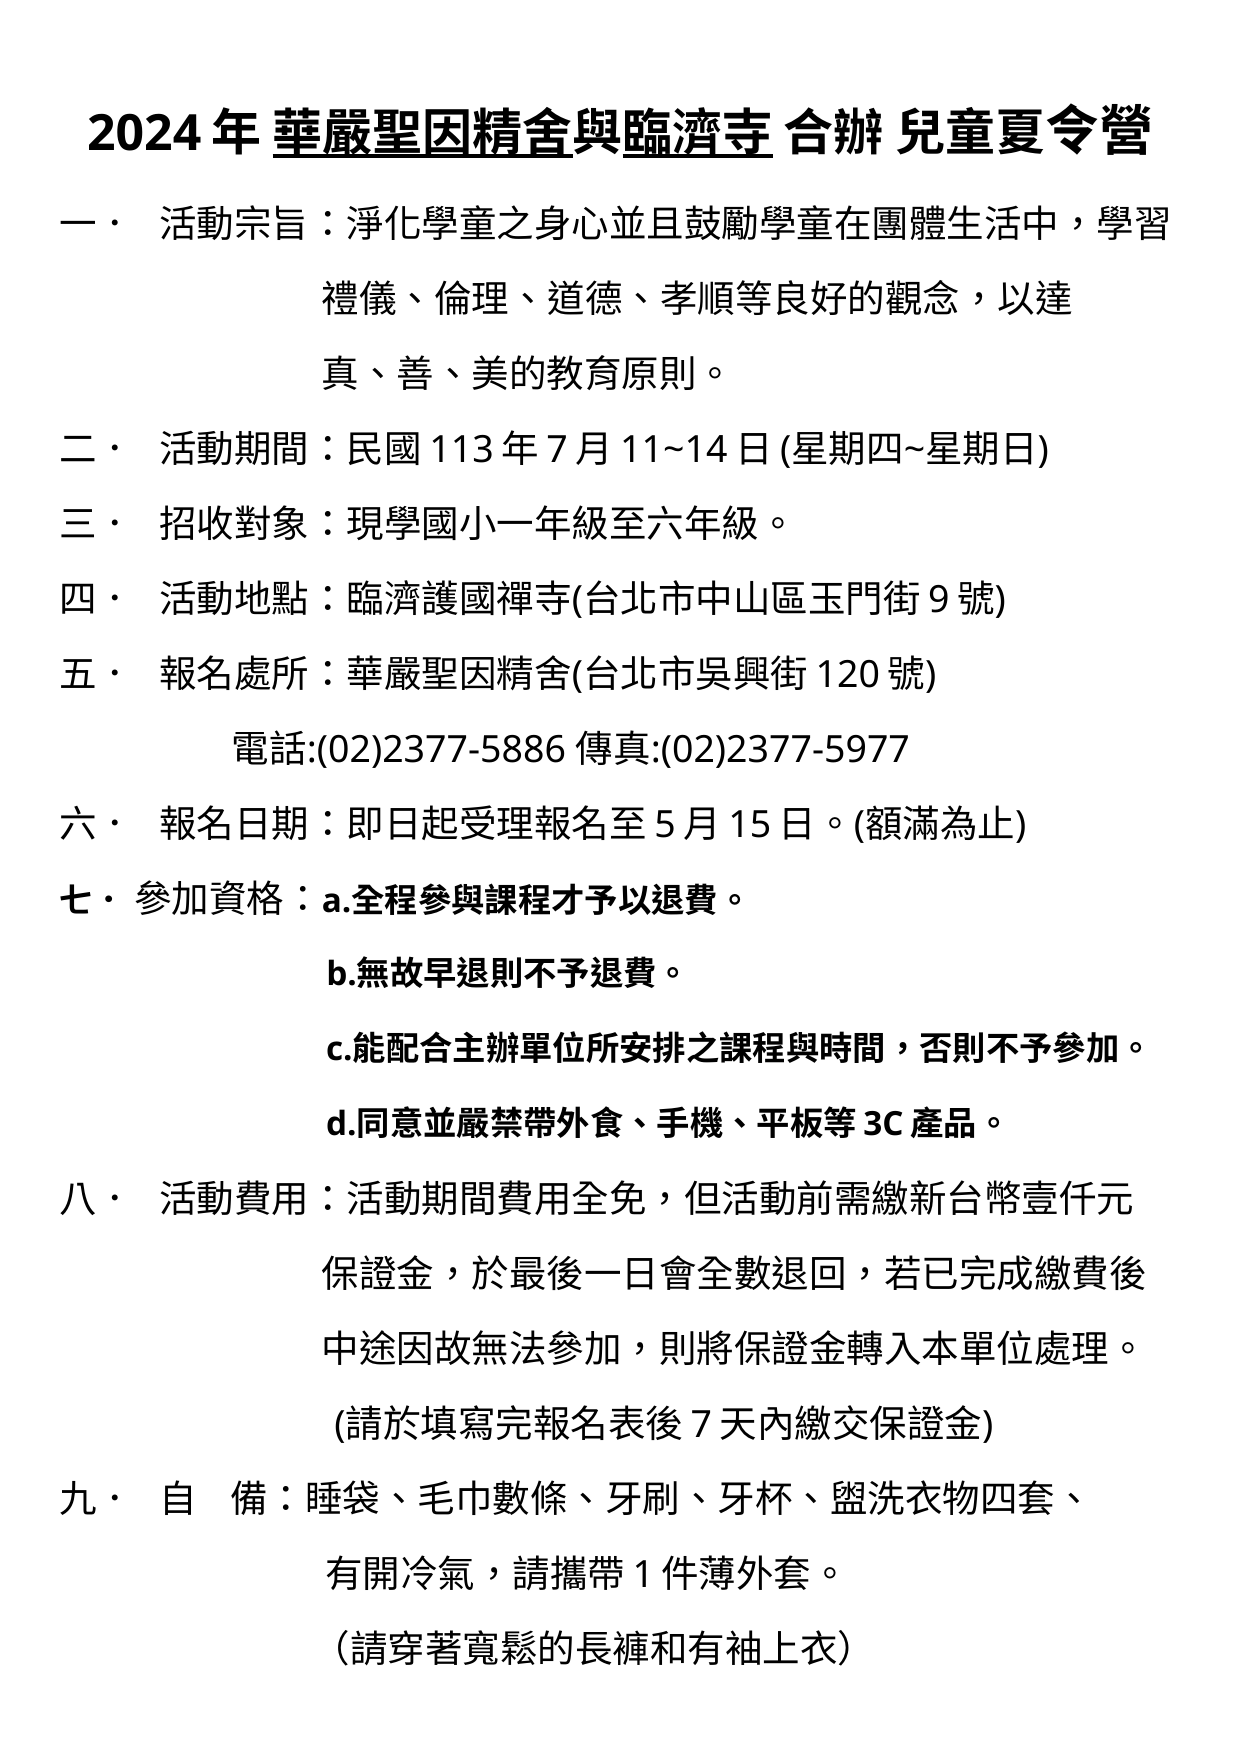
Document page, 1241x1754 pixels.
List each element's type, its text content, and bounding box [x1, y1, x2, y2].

text 真、善、美的教育原則。 [284, 333, 1181, 408]
list 參加資格：a.全程參與課程才予以退費。 [59, 858, 1181, 933]
text （請穿著寬鬆的長褲和有袖上衣） [275, 1608, 1181, 1683]
text 有開冷氣，請攜帶1件薄外套。 [259, 1533, 1181, 1608]
list 活動費用：活動期間費用全免，但活動前需繳新台幣壹仟元 [59, 1158, 1181, 1233]
text 禮儀、倫理、道德、孝順等良好的觀念，以達 [284, 258, 1181, 333]
list 自 備：睡袋、毛巾數條、牙刷、牙杯、盥洗衣物四套、 [59, 1458, 1181, 1533]
text 中途因故無法參加，則將保證金轉入本單位處理。 [284, 1308, 1181, 1383]
text 2024年 華嚴聖因精舍與臨濟寺 合辦 兒童夏令營 [59, 71, 1181, 183]
list 活動宗旨：淨化學童之身心並且鼓勵學童在團體生活中，學習 [59, 183, 1181, 258]
text 電話:(02)2377-5886 傳真:(02)2377-5977 [134, 708, 1181, 783]
text d.同意並嚴禁帶外食、手機、平板等3C產品。 [259, 1083, 1181, 1158]
text (請於填寫完報名表後7天內繳交保證金) [109, 1383, 1181, 1458]
text b.無故早退則不予退費。 [109, 933, 1181, 1008]
list 招收對象：現學國小一年級至六年級。 [59, 483, 1181, 558]
list 活動地點：臨濟護國禪寺(台北市中山區玉門街9號) [59, 558, 1181, 633]
list 報名日期：即日起受理報名至5月15日。(額滿為止) [59, 783, 1181, 858]
list 活動期間：民國113年7月11~14日 (星期四~星期日) [59, 408, 1181, 483]
text c.能配合主辦單位所安排之課程與時間，否則不予參加。 [309, 1008, 1181, 1083]
text 保證金，於最後一日會全數退回，若已完成繳費後 [284, 1233, 1181, 1308]
list 報名處所：華嚴聖因精舍(台北市吳興街120號) [59, 633, 1181, 708]
